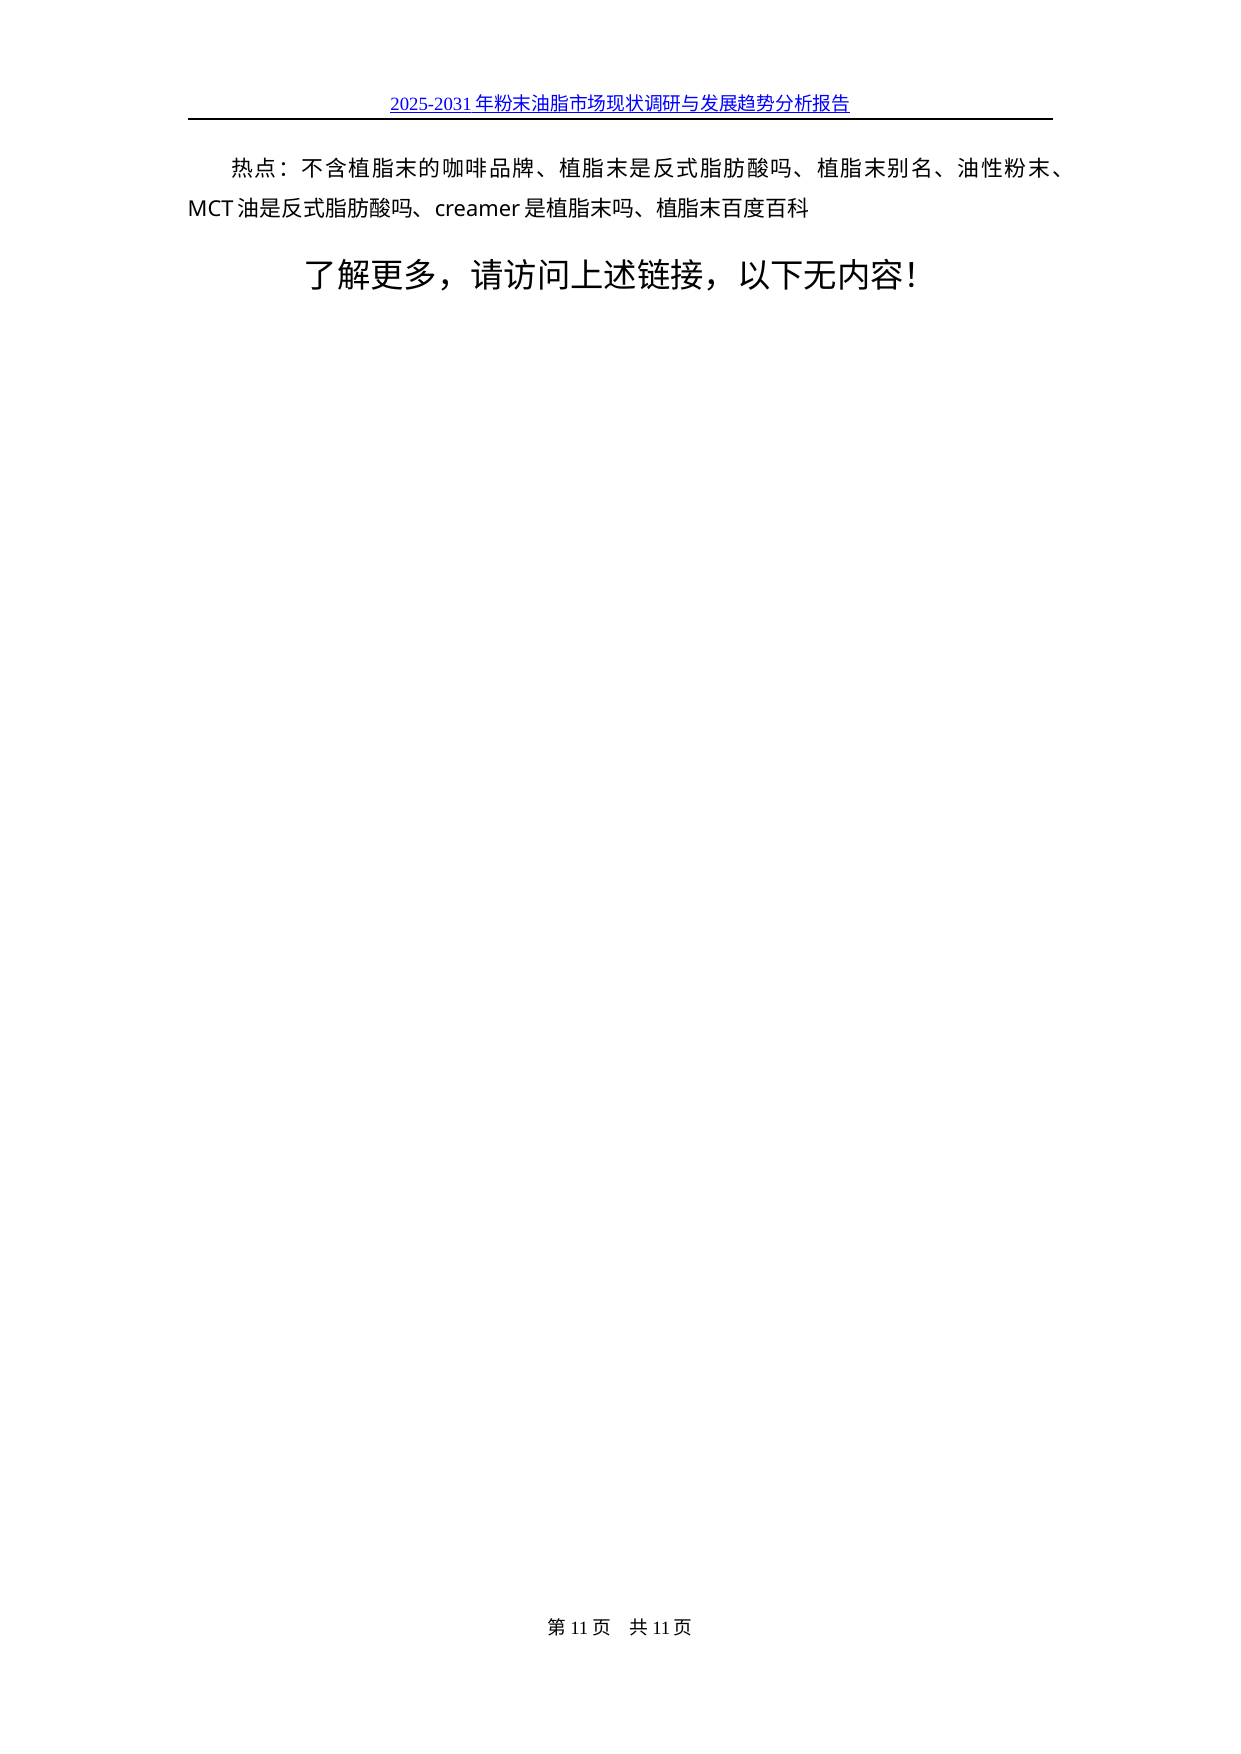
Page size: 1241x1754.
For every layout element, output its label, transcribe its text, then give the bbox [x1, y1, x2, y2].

text 热点：不含植脂末的咖啡品牌、植脂末是反式脂肪酸吗、植脂末别名、油性粉末、MCT油是反式脂肪酸吗、creamer是植脂末吗、植脂末百度百科 [187, 150, 1053, 223]
title 了解更多，请访问上述链接，以下无内容！ [187, 241, 1053, 306]
